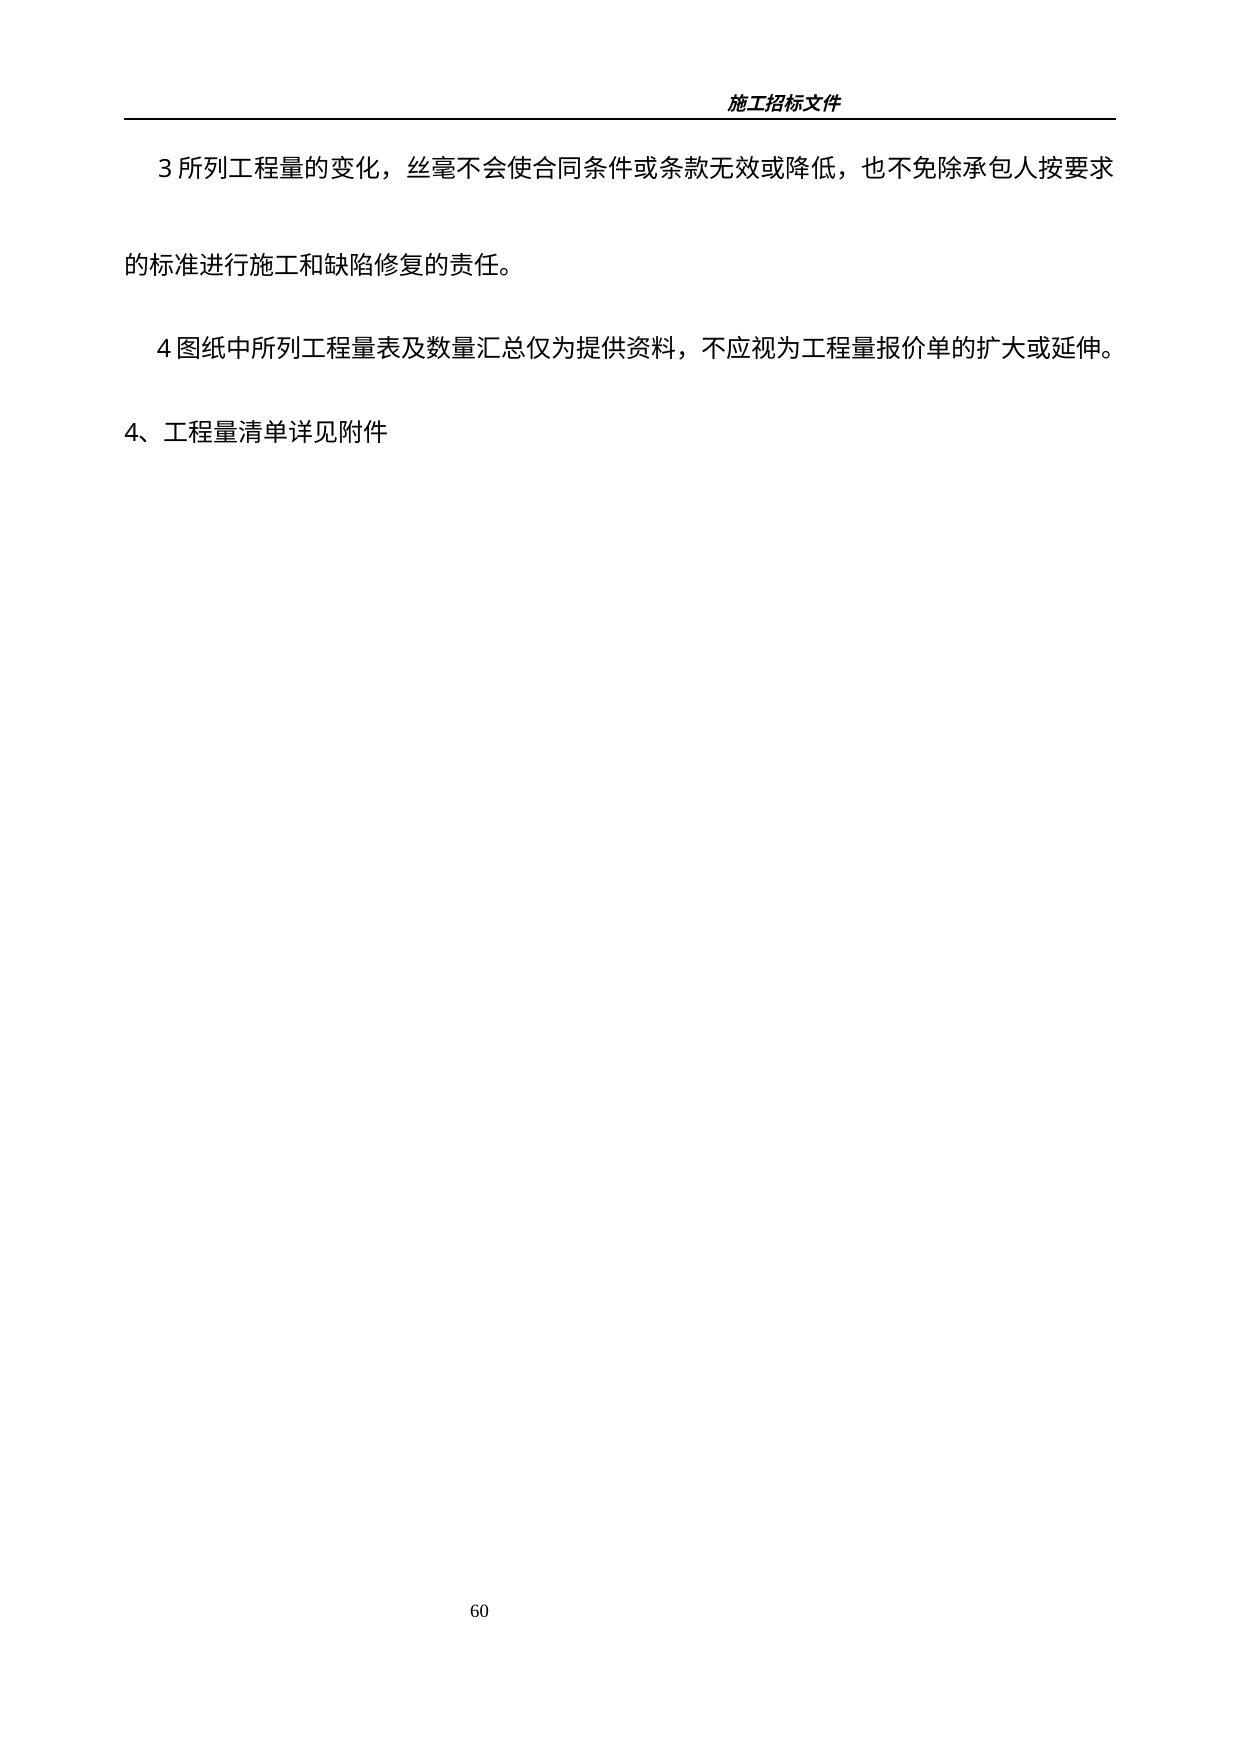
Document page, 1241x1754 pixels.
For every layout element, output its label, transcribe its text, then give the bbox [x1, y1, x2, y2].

list 工程量清单详见附件 [124, 398, 1116, 463]
text 4图纸中所列工程量表及数量汇总仅为提供资料，不应视为工程量报价单的扩大或延伸。 [124, 314, 1116, 379]
text 3所列工程量的变化，丝毫不会使合同条件或条款无效或降低，也不免除承包人按要求的标准进行施工和缺陷修复的责任。 [124, 134, 1116, 296]
